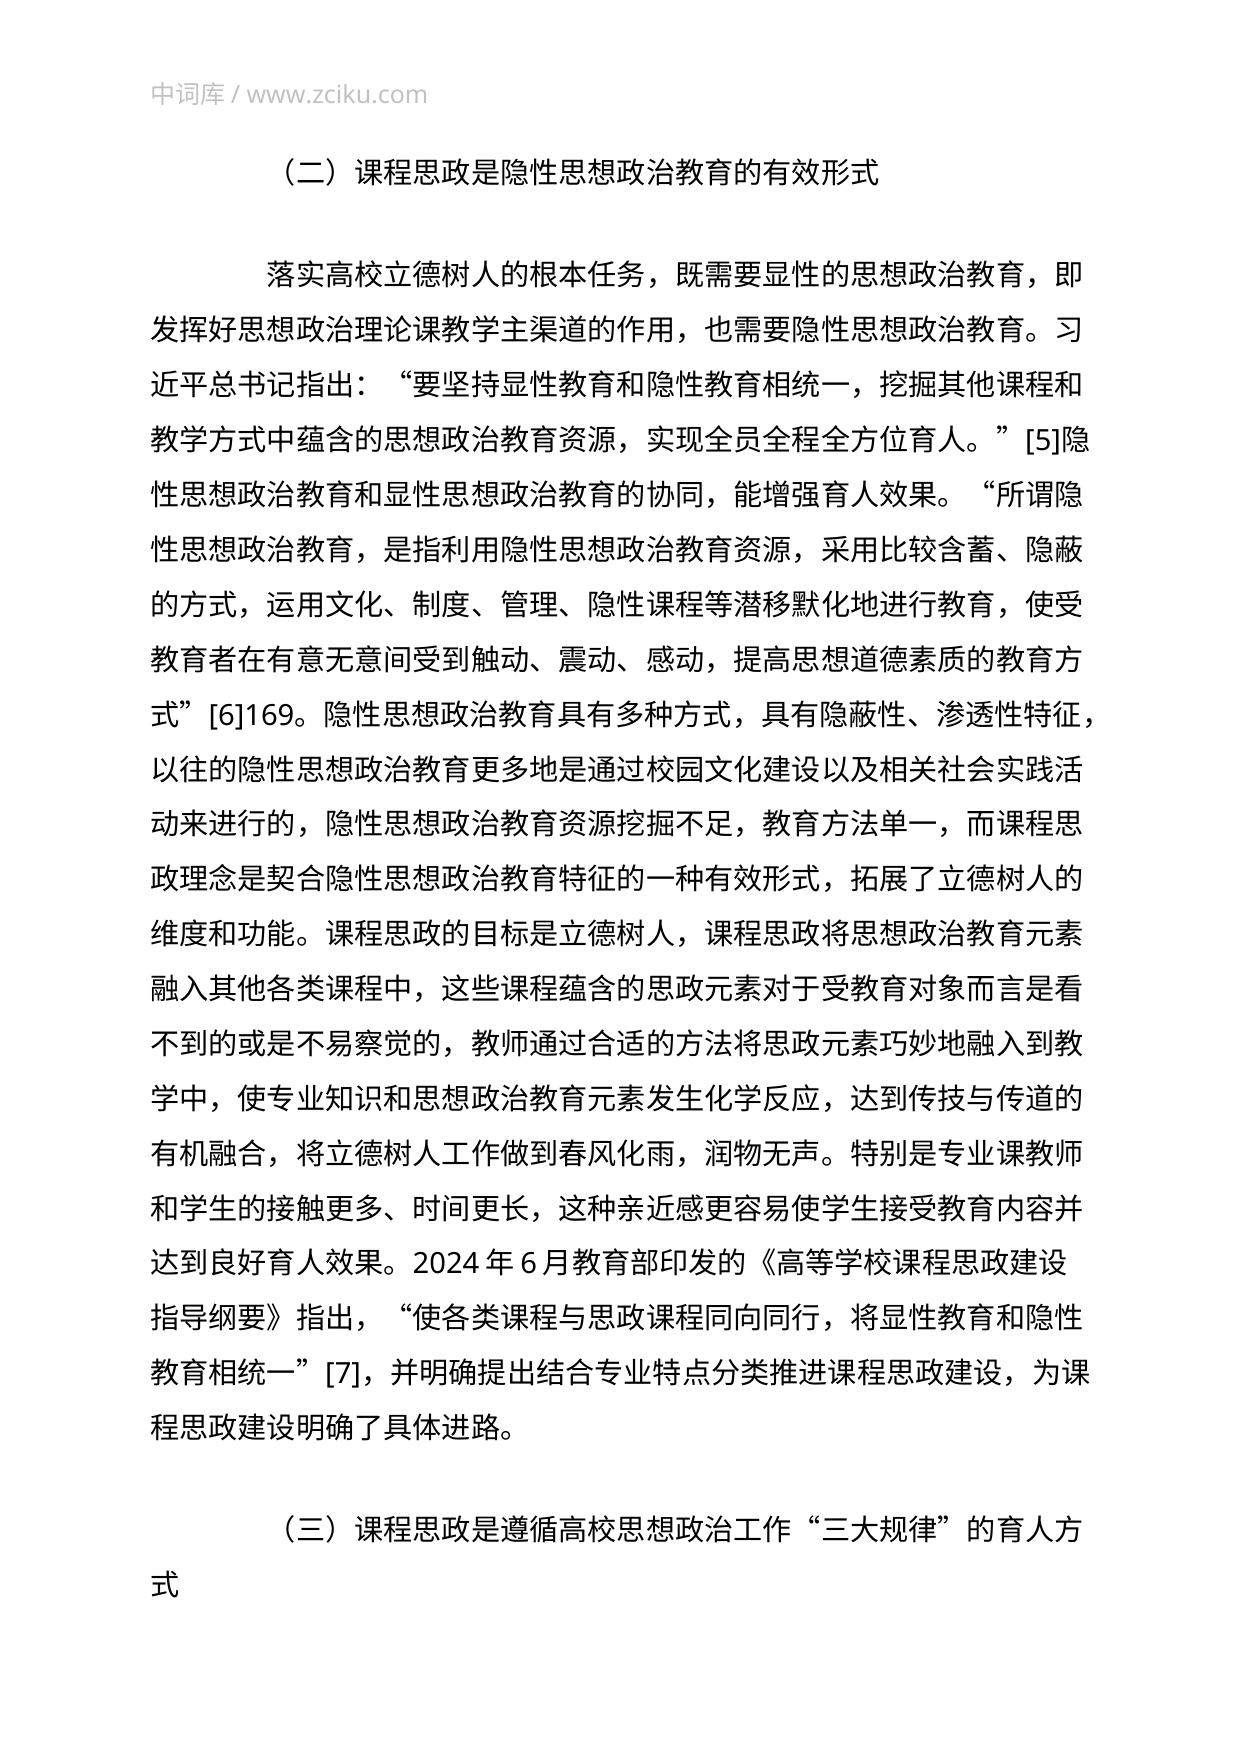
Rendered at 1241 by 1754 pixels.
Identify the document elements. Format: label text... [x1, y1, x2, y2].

text 落实高校立德树人的根本任务，既需要显性的思想政治教育，即发挥好思想政治理论课教学主渠道的作用，也需要隐性思想政治教育。习近平总书记指出：“要坚持显性教育和隐性教育相统一，挖掘其他课程和教学方式中蕴含的思想政治教育资源，实现全员全程全方位育人。”[5]隐性思想政治教育和显性思想政治教育的协同，能增强育人效果。“所谓隐性思想政治教育，是指利用隐性思想政治教育资源，采用比较含蓄、隐蔽的方式，运用文化、制度、管理、隐性课程等潜移默化地进行教育，使受教育者在有意无意间受到触动、震动、感动，提高思想道德素质的教育方式”[6]169。隐性思想政治教育具有多种方式，具有隐蔽性、渗透性特征，以往的隐性思想政治教育更多地是通过校园文化建设以及相关社会实践活动来进行的，隐性思想政治教育资源挖掘不足，教育方法单一，而课程思政理念是契合隐性思想政治教育特征的一种有效形式，拓展了立德树人的维度和功能。课程思政的目标是立德树人，课程思政将思想政治教育元素融入其他各类课程中，这些课程蕴含的思政元素对于受教育对象而言是看不到的或是不易察觉的，教师通过合适的方法将思政元素巧妙地融入到教学中，使专业知识和思想政治教育元素发生化学反应，达到传技与传道的有机融合，将立德树人工作做到春风化雨，润物无声。特别是专业课教师和学生的接触更多、时间更长，这种亲近感更容易使学生接受教育内容并达到良好育人效果。2024年6月教育部印发的《高等学校课程思政建设指导纲要》指出，“使各类课程与思政课程同向同行，将显性教育和隐性教育相统一”[7]，并明确提出结合专业特点分类推进课程思政建设，为课程思政建设明确了具体进路。 [150, 252, 1090, 1447]
text （二）课程思政是隐性思想政治教育的有效形式 [150, 150, 1090, 192]
text （三）课程思政是遵循高校思想政治工作“三大规律”的育人方式 [150, 1507, 1090, 1604]
